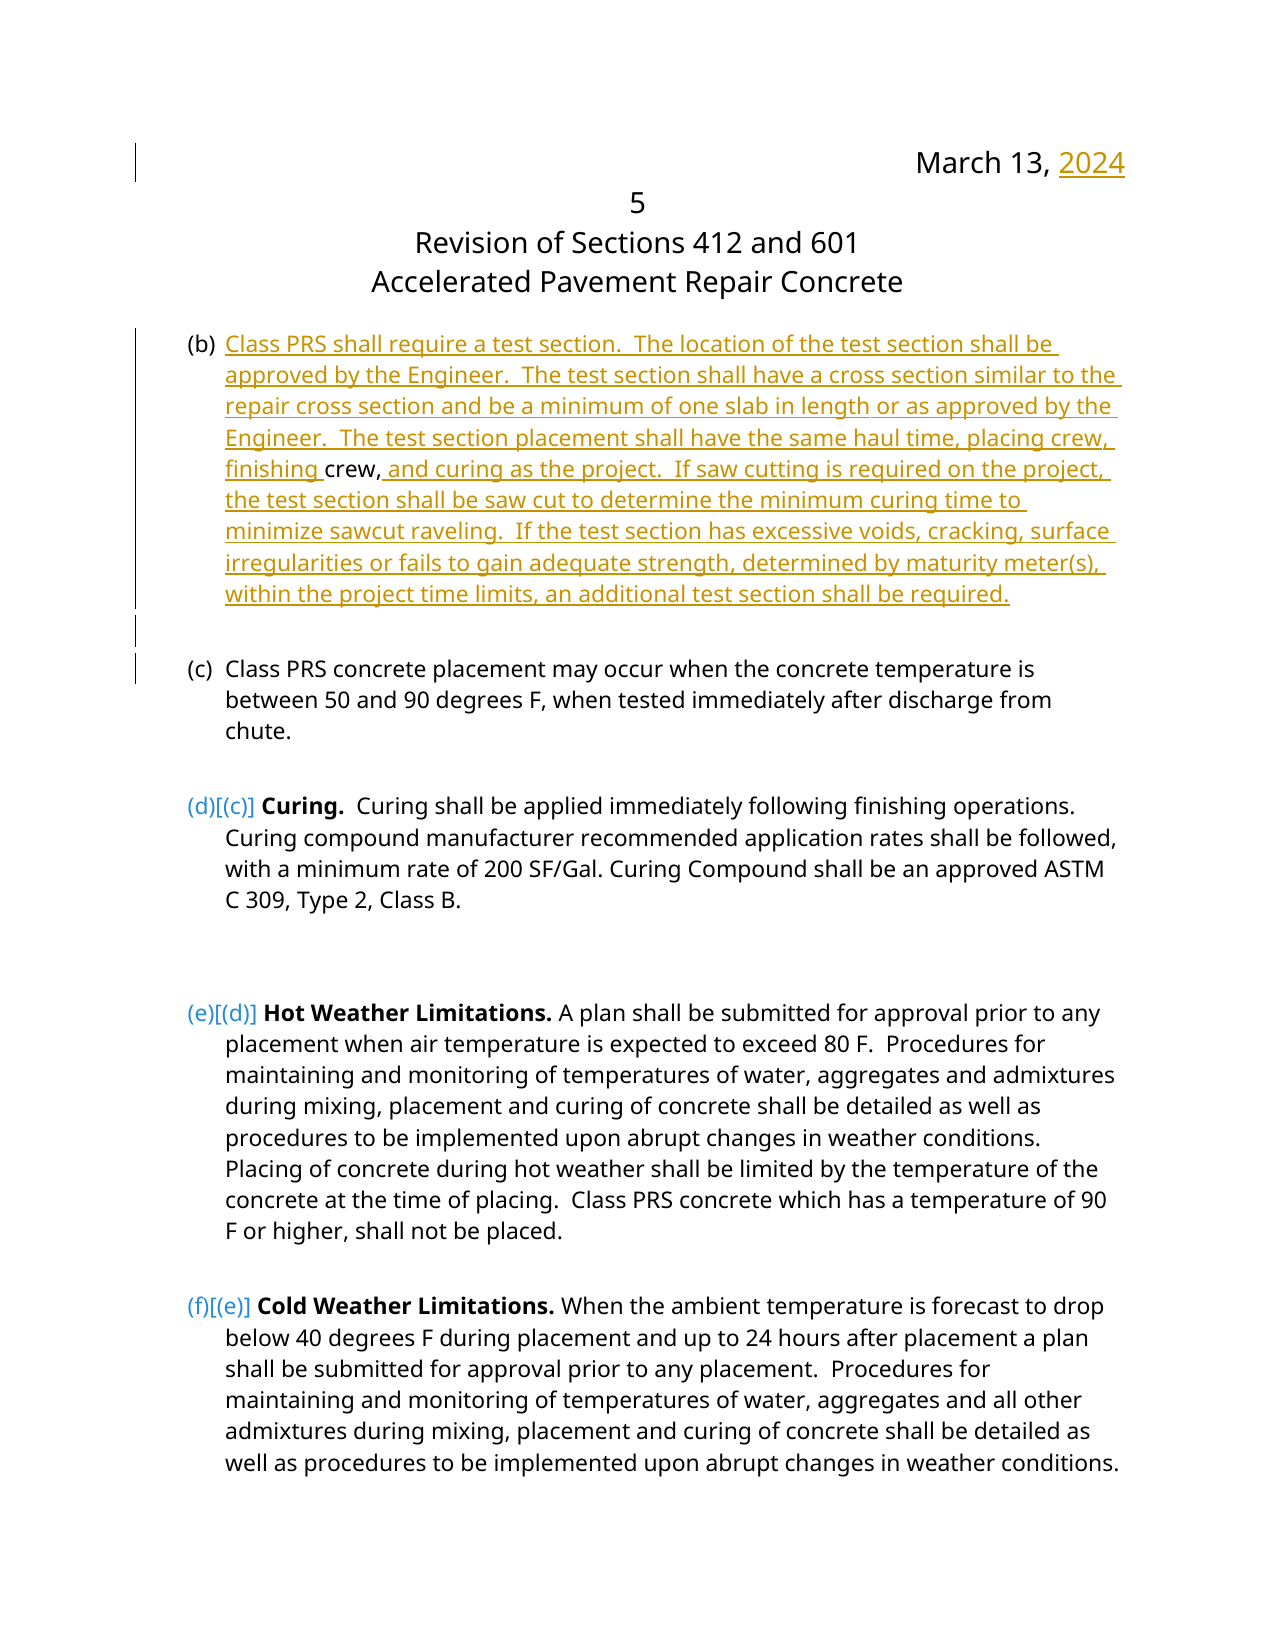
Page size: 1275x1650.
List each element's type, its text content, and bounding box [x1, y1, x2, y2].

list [187, 1290, 1125, 1478]
list Class PRS concrete placement may occur when the concrete temperature is between 50 and 90 degrees F, when tested immediately after discharge from chute. [187, 653, 1125, 747]
list Curing. Curing shall be applied immediately following finishing operations. Curing compound manufacturer recommended application rates shall be followed, with a minimum rate of 200 SF/Gal. Curing Compound shall be an approved ASTM C 309, Type 2, Class B. [187, 790, 1125, 915]
list Hot Weather Limitations. A plan shall be submitted for approval prior to any placement when air temperature is expected to exceed 80 F. Procedures for maintaining and monitoring of temperatures of water, aggregates and admixtures during mixing, placement and curing of concrete shall be detailed as well as procedures to be implemented upon abrupt changes in weather conditions. Placing of concrete during hot weather shall be limited by the temperature of the concrete at the time of placing. Class PRS concrete which has a temperature of 90 F or higher, shall not be placed. [187, 997, 1125, 1247]
list crew, [187, 328, 1125, 609]
